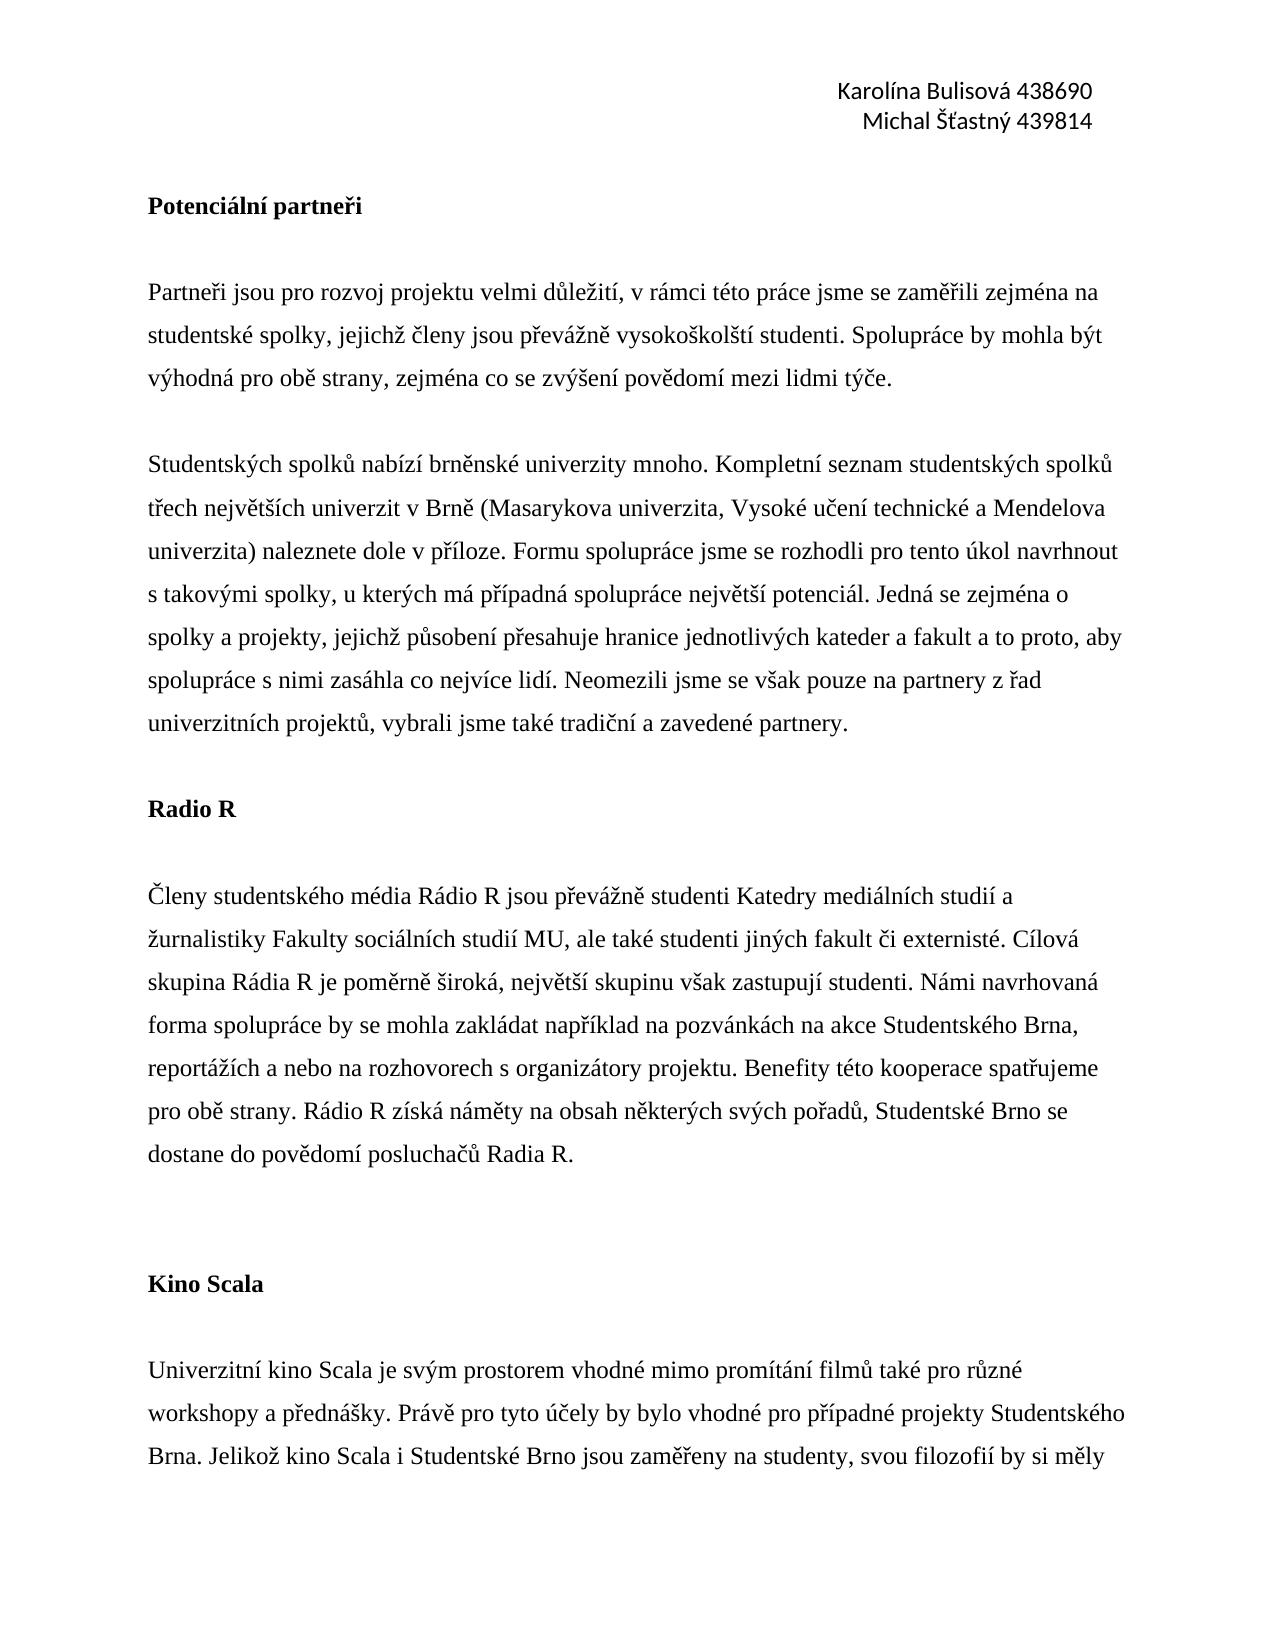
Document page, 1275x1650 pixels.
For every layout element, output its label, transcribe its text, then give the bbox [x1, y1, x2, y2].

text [148, 1355, 1127, 1470]
text Kino Scala [148, 1269, 1127, 1298]
text Radio R [148, 794, 1127, 823]
text Studentských spolků nabízí brněnské univerzity mnoho. Kompletní seznam studentských spolků třech největších univerzit v Brně (Masarykova univerzita, Vysoké učení technické a Mendelova univerzita) naleznete dole v příloze. Formu spolupráce jsme se rozhodli pro tento úkol navrhnout s takovými spolky, u kterých má případná spolupráce největší potenciál. Jedná se zejména o spolky a projekty, jejichž působení přesahuje hranice jednotlivých kateder a fakult a to proto, aby spolupráce s nimi zasáhla co nejvíce lidí. Neomezili jsme se však pouze na partnery z řad univerzitních projektů, vybrali jsme také tradiční a zavedené partnery. [148, 449, 1127, 737]
text Členy studentského média Rádio R jsou převážně studenti Katedry mediálních studií a žurnalistiky Fakulty sociálních studií MU, ale také studenti jiných fakult či externisté. Cílová skupina Rádia R je poměrně široká, největší skupinu však zastupují studenti. Námi navrhovaná forma spolupráce by se mohla zakládat například na pozvánkách na akce Studentského Brna, reportážích a nebo na rozhovorech s organizátory projektu. Benefity této kooperace spatřujeme pro obě strany. Rádio R získá náměty na obsah některých svých pořadů, Studentské Brno se dostane do povědomí posluchačů Radia R. [148, 881, 1127, 1168]
text Potenciální partneři [148, 191, 1127, 219]
text Partneři jsou pro rozvoj projektu velmi důležití, v rámci této práce jsme se zaměřili zejména na studentské spolky, jejichž členy jsou převážně vysokoškolští studenti. Spolupráce by mohla být výhodná pro obě strany, zejména co se zvýšení povědomí mezi lidmi týče. [148, 277, 1127, 392]
